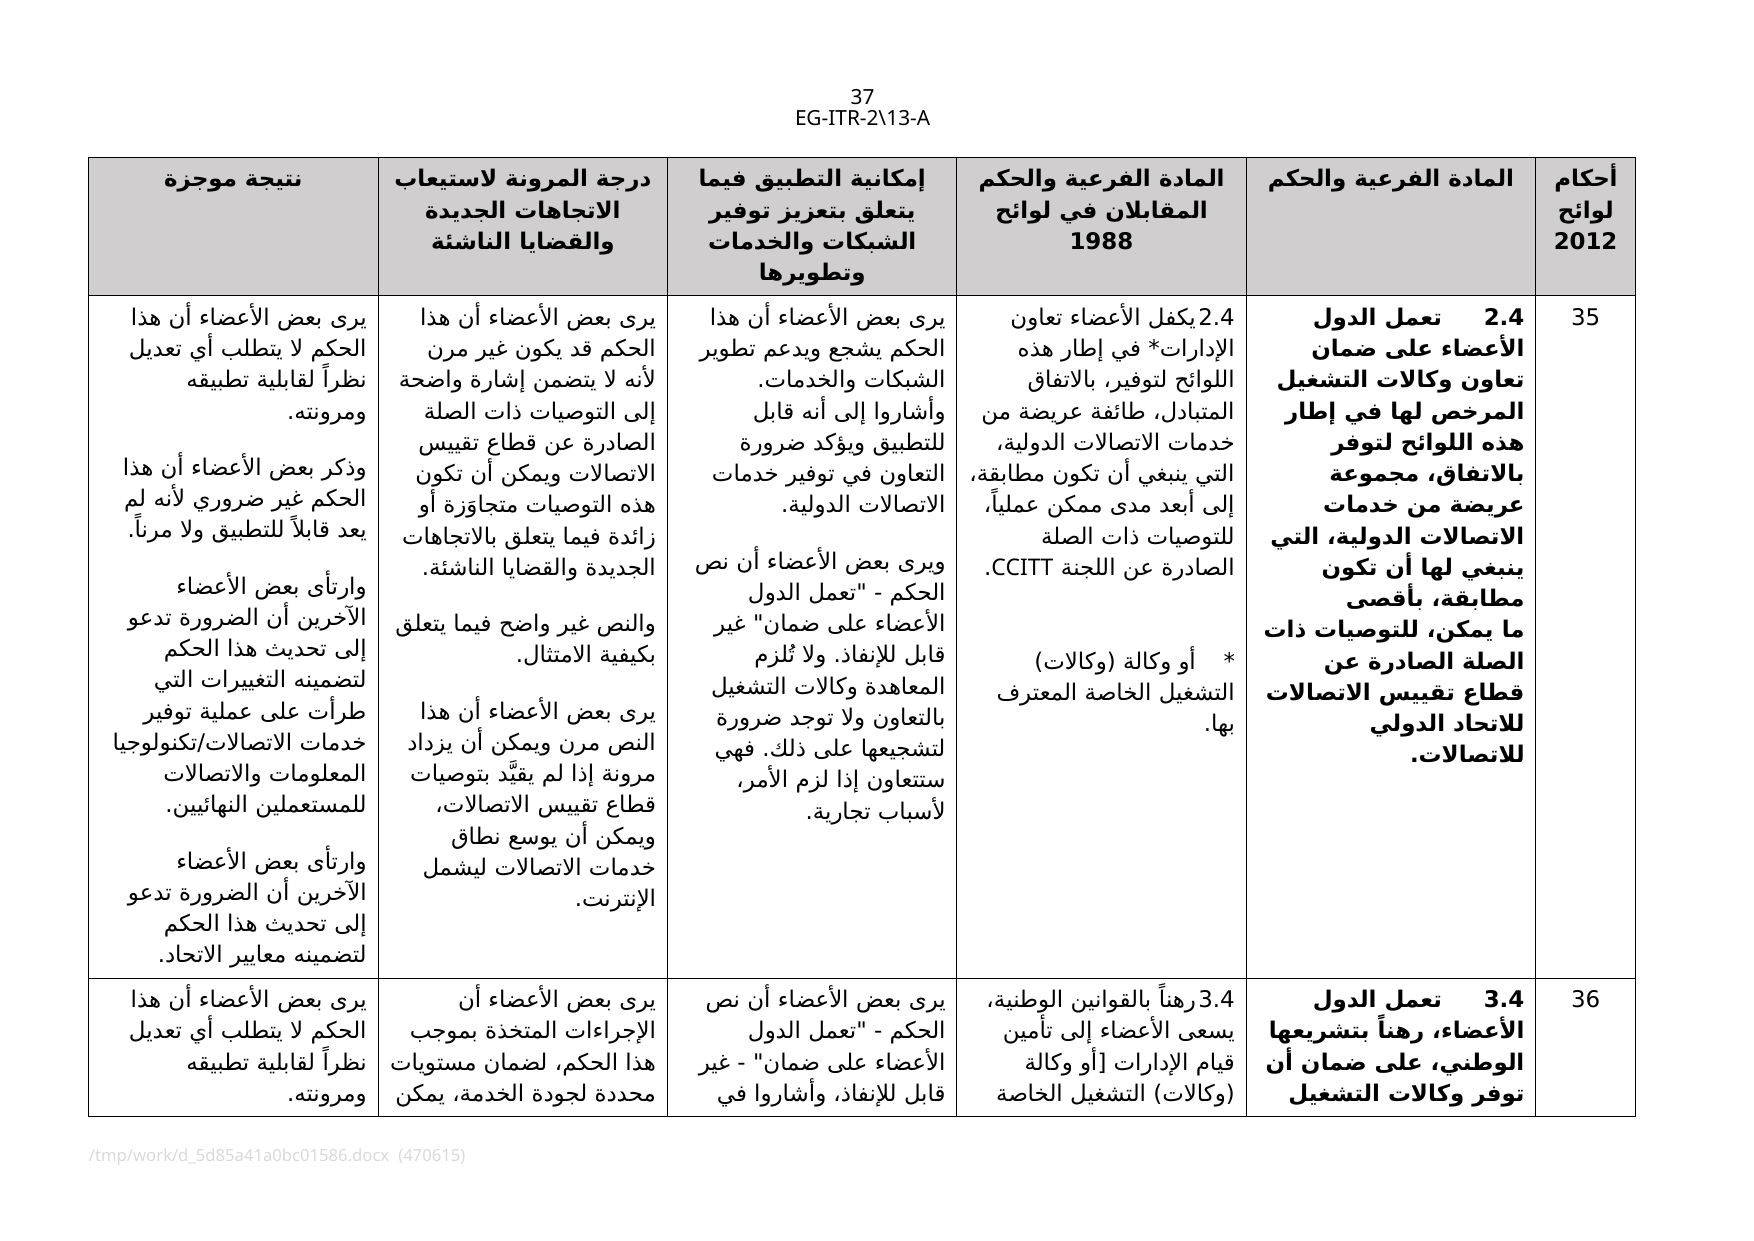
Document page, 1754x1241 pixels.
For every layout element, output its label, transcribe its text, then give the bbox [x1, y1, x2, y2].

table_header نتيجة موجزة [89, 158, 378, 295]
table_cell 36 [1536, 979, 1635, 1116]
table_cell يرى بعض الأعضاء أن هذا الحكم يشجع ويدعم تطوير الشبكات والخدمات. وأشاروا إلى أنه قابل للتطبيق ويؤكد ضرورة التعاون في توفير خدمات الاتصالات الدولية. ويرى بعض الأعضاء أن نص الحكم - "تعمل الدول الأعضاء على ضمان" غير قابل للإنفاذ. ولا تُلزم المعاهدة وكالات التشغيل بالتعاون ولا توجد ضرورة لتشجيعها على ذلك. فهي ستتعاون إذا لزم الأمر، لأسباب تجارية. [668, 296, 956, 978]
table_header إمكانية التطبيق فيما يتعلق بتعزيز توفير الشبكات والخدمات وتطويرها [668, 158, 956, 295]
table_cell 2.4 يكفل الأعضاء تعاون الإدارات* في إطار هذه اللوائح لتوفير، بالاتفاق المتبادل، طائفة عريضة من خدمات الاتصالات الدولية، التي ينبغي أن تكون مطابقة، إلى أبعد مدى ممكن عملياً، للتوصيات ذات الصلة الصادرة عن اللجنة CCITT. * أو وكالة (وكالات) التشغيل الخاصة المعترف بها. [957, 296, 1246, 978]
table_header المادة الفرعية والحكم المقابلان في لوائح 1988 [957, 158, 1246, 295]
table_cell 2.4 تعمل الدول الأعضاء على ضمان تعاون وكالات التشغيل المرخص لها في إطار هذه اللوائح لتوفر بالاتفاق، مجموعة عريضة من خدمات الاتصالات الدولية، التي ينبغي لها أن تكون مطابقة، بأقصى ما يمكن، للتوصيات ذات الصلة الصادرة عن قطاع تقييس الاتصالات للاتحاد الدولي للاتصالات. [1247, 296, 1535, 978]
table_header درجة المرونة لاستيعاب الاتجاهات الجديدة والقضايا الناشئة [379, 158, 667, 295]
table_cell 35 [1536, 296, 1635, 978]
table_cell يرى بعض الأعضاء أن هذا الحكم قد يكون غير مرن لأنه لا يتضمن إشارة واضحة إلى التوصيات ذات الصلة الصادرة عن قطاع تقييس الاتصالات ويمكن أن تكون هذه التوصيات متجاوَزة أو زائدة فيما يتعلق بالاتجاهات الجديدة والقضايا الناشئة. والنص غير واضح فيما يتعلق بكيفية الامتثال. يرى بعض الأعضاء أن هذا النص مرن ويمكن أن يزداد مرونة إذا لم يقيَّد بتوصيات قطاع تقييس الاتصالات، ويمكن أن يوسع نطاق خدمات الاتصالات ليشمل الإنترنت. [379, 296, 667, 978]
table_header المادة الفرعية والحكم [1247, 158, 1535, 295]
table_cell يرى بعض الأعضاء أن هذا الحكم لا يتطلب أي تعديل نظراً لقابلية تطبيقه ومرونته. وذكر بعض الأعضاء أن هذا الحكم غير ضروري لأنه لم يعد قابلاً للتطبيق ولا مرناً. وارتأى بعض الأعضاء الآخرين أن الضرورة تدعو إلى تحديث هذا الحكم لتضمينه التغييرات التي طرأت على عملية توفير خدمات الاتصالات/تكنولوجيا المعلومات والاتصالات للمستعملين النهائيين. وارتأى بعض الأعضاء الآخرين أن الضرورة تدعو إلى تحديث هذا الحكم لتضمينه معايير الاتحاد. [89, 296, 378, 978]
table_header أحكام لوائح 2012 [1536, 158, 1635, 295]
